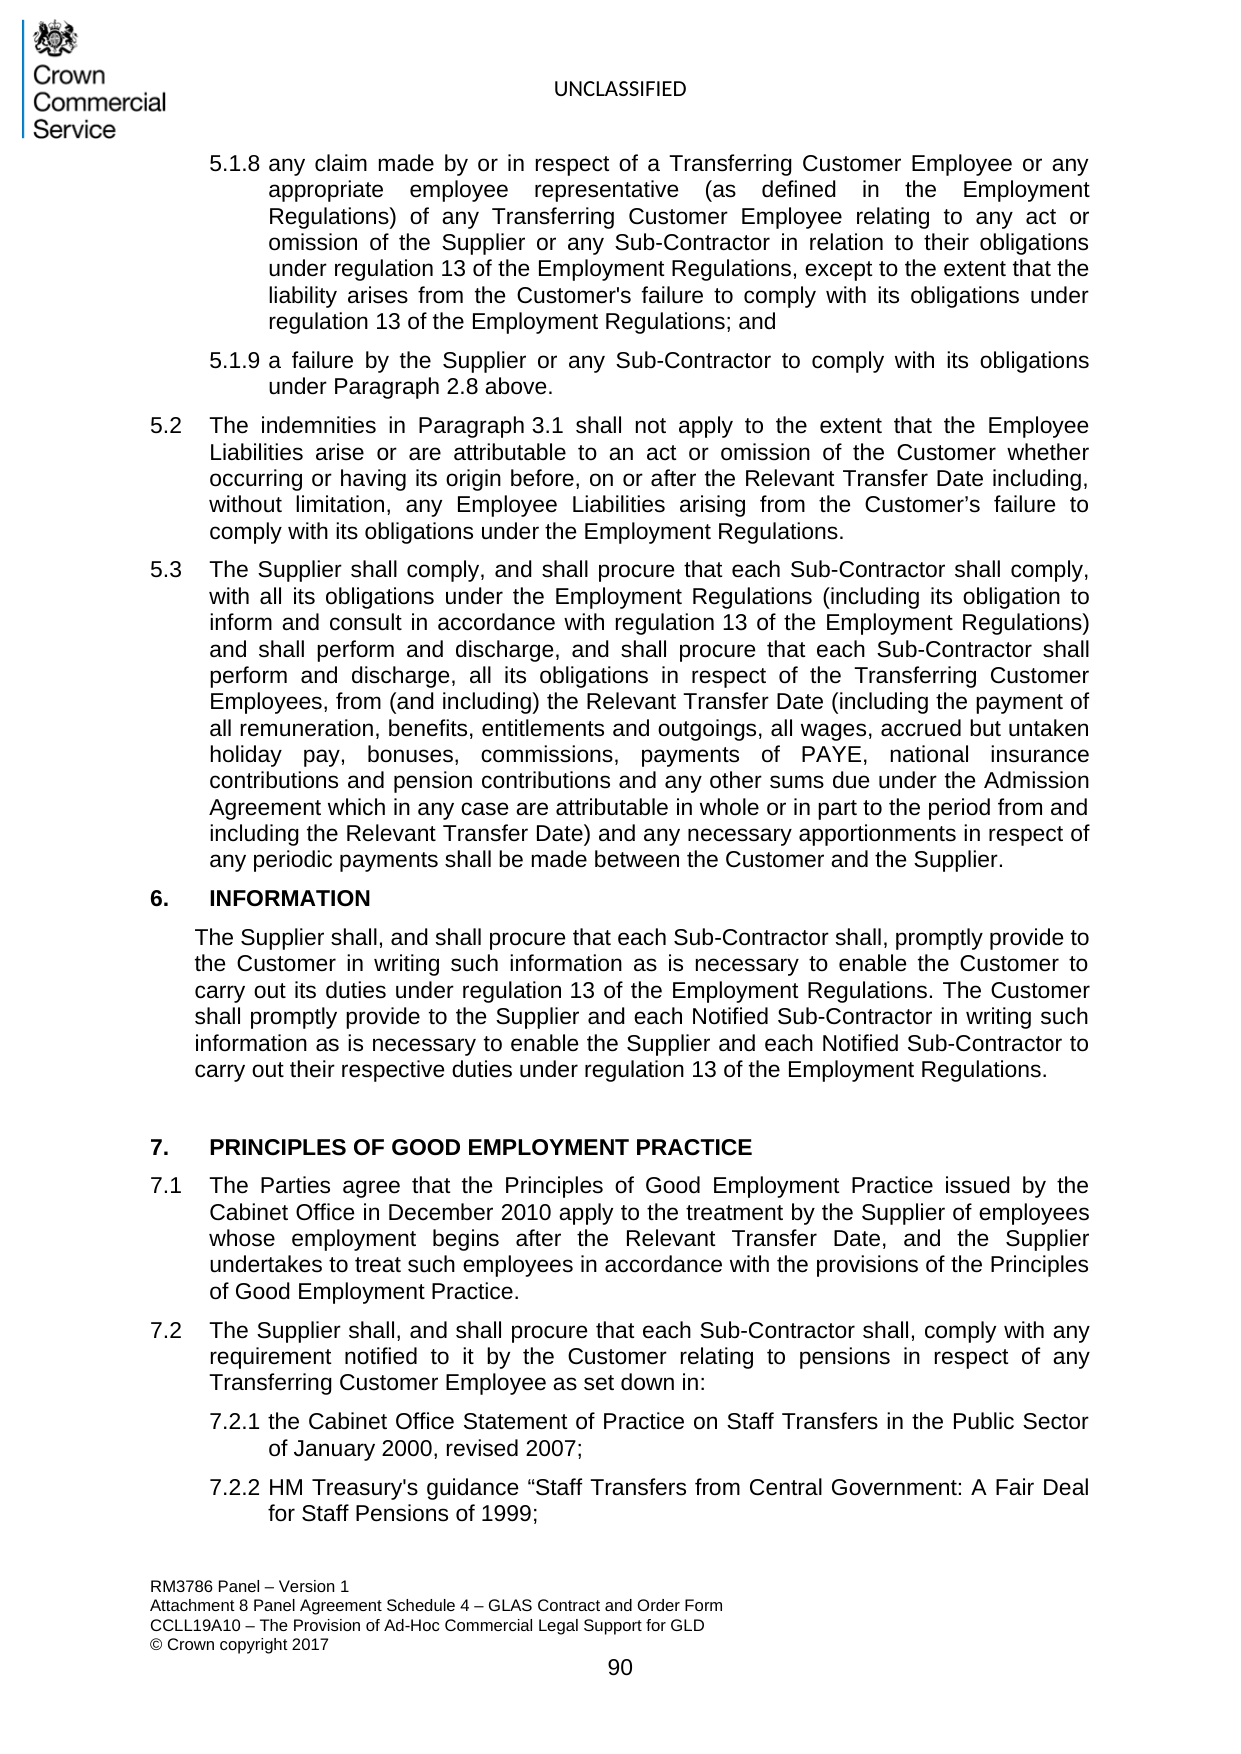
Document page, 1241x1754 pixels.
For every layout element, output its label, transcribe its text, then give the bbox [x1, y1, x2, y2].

text HM Treasury's guidance “Staff Transfers from Central Government: A Fair Deal for Staff Pensions of 1999; [209, 1473, 1090, 1526]
text The Supplier shall, and shall procure that each Sub-Contractor shall, comply with any requirement notified to it by the Customer relating to pensions in respect of any Transferring Customer Employee as set down in: [150, 1317, 1090, 1396]
subtitle PRINCIPLES OF GOOD EMPLOYMENT PRACTICE [150, 1133, 1090, 1160]
text The Supplier shall comply, and shall procure that each Sub-Contractor shall comply, with all its obligations under the Employment Regulations (including its obligation to inform and consult in accordance with regulation 13 of the Employment Regulations) and shall perform and discharge, and shall procure that each Sub-Contractor shall perform and discharge, all its obligations in respect of the Transferring Customer Employees, from (and including) the Relevant Transfer Date (including the payment of all remuneration, benefits, entitlements and outgoings, all wages, accrued but untaken holiday pay, bonuses, commissions, payments of PAYE, national insurance contributions and pension contributions and any other sums due under the Admission Agreement which in any case are attributable in whole or in part to the period from and including the Relevant Transfer Date) and any necessary apportionments in respect of any periodic payments shall be made between the Customer and the Supplier. [150, 556, 1090, 873]
text any claim made by or in respect of a Transferring Customer Employee or any appropriate employee representative (as defined in the Employment Regulations) of any Transferring Customer Employee relating to any act or omission of the Supplier or any Sub-Contractor in relation to their obligations under regulation 13 of the Employment Regulations, except to the extent that the liability arises from the Customer's failure to comply with its obligations under regulation 13 of the Employment Regulations; and [209, 150, 1090, 334]
text The indemnities in Paragraph 3.1 shall not apply to the extent that the Employee Liabilities arise or are attributable to an act or omission of the Customer whether occurring or having its origin before, on or after the Relevant Transfer Date including, without limitation, any Employee Liabilities arising from the Customer’s failure to comply with its obligations under the Employment Regulations. [150, 412, 1090, 544]
text The Parties agree that the Principles of Good Employment Practice issued by the Cabinet Office in December 2010 apply to the treatment by the Supplier of employees whose employment begins after the Relevant Transfer Date, and the Supplier undertakes to treat such employees in accordance with the provisions of the Principles of Good Employment Practice. [150, 1172, 1090, 1304]
text a failure by the Supplier or any Sub-Contractor to comply with its obligations under Paragraph 2.8 above. [209, 347, 1090, 400]
subtitle INFORMATION [150, 885, 1090, 912]
text The Supplier shall, and shall procure that each Sub-Contractor shall, promptly provide to the Customer in writing such information as is necessary to enable the Customer to carry out its duties under regulation 13 of the Employment Regulations. The Customer shall promptly provide to the Supplier and each Notified Sub-Contractor in writing such information as is necessary to enable the Supplier and each Notified Sub-Contractor to carry out their respective duties under regulation 13 of the Employment Regulations. [194, 924, 1090, 1082]
picture [21, 19, 166, 139]
text the Cabinet Office Statement of Practice on Staff Transfers in the Public Sector of January 2000, revised 2007; [209, 1408, 1090, 1461]
